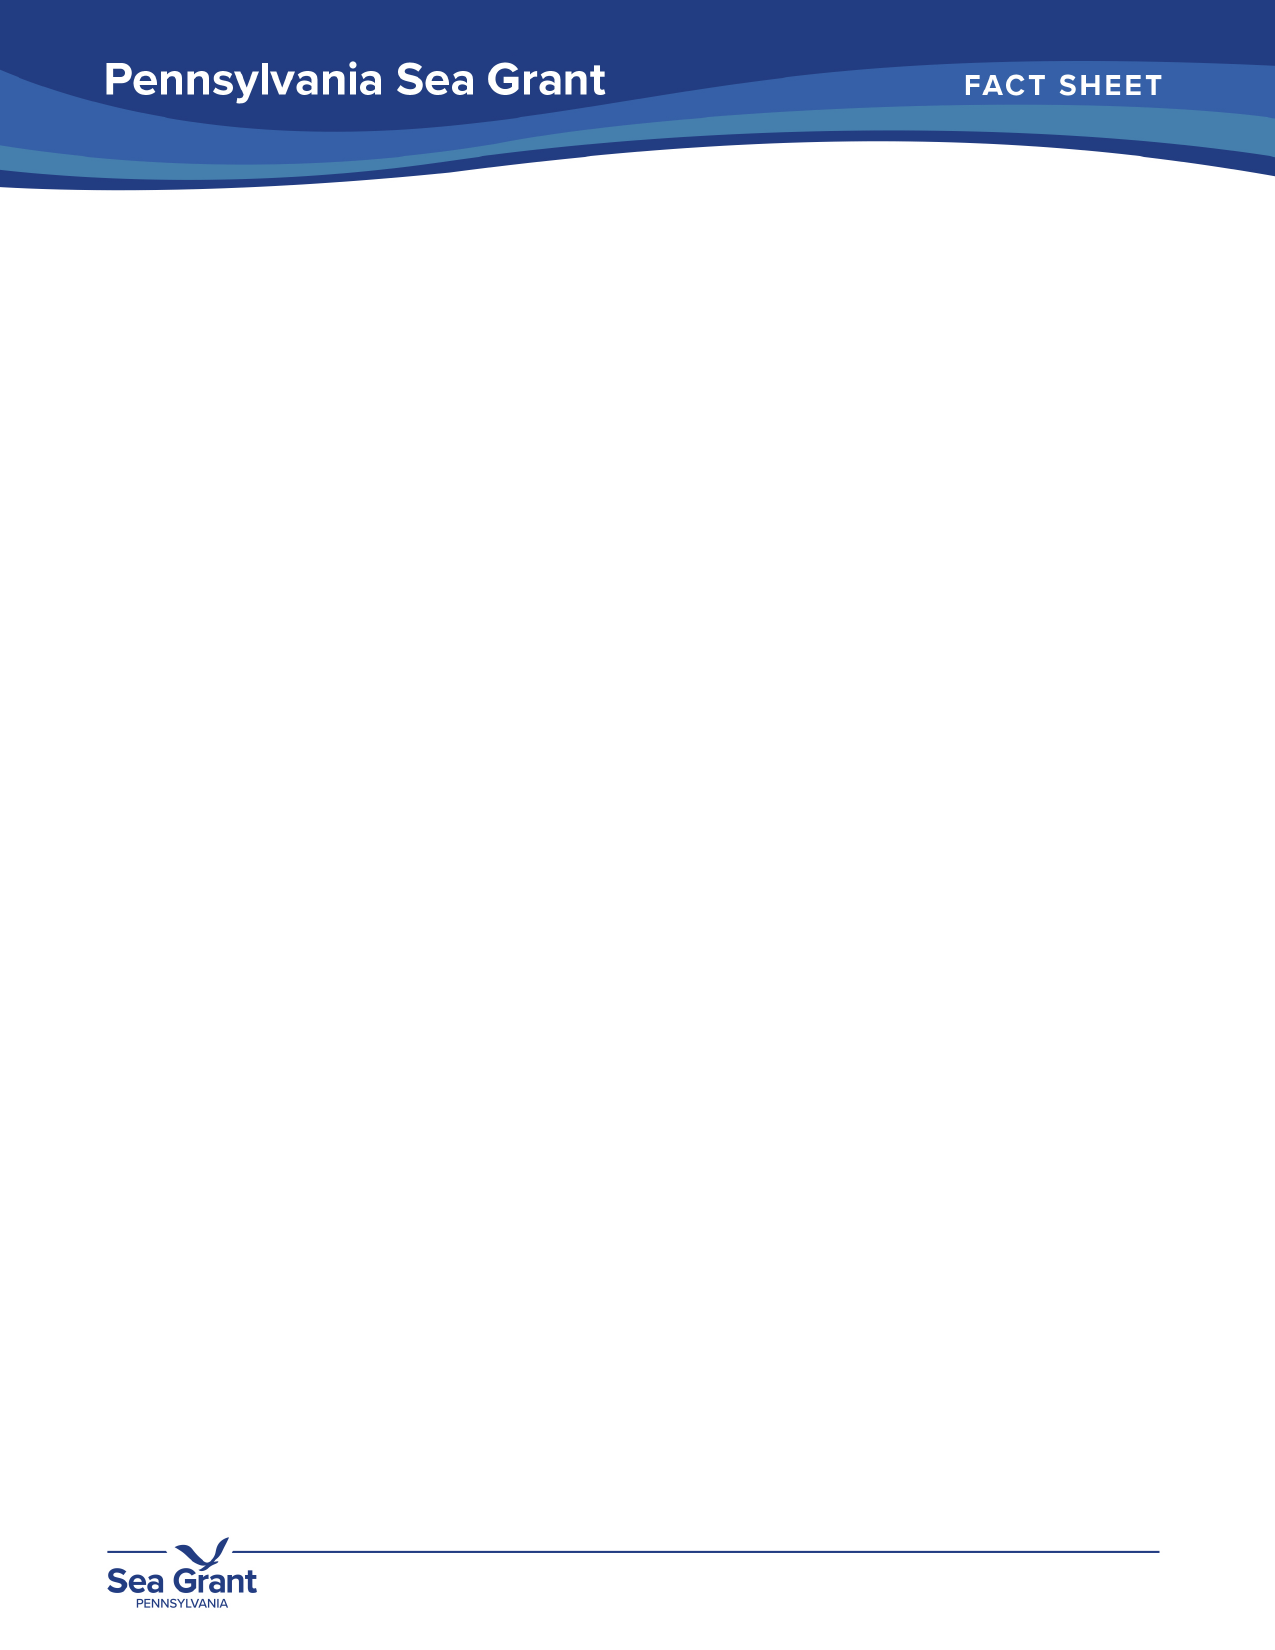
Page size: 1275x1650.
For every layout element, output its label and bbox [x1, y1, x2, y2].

picture [0, 1531, 1275, 1650]
picture [0, 0, 1275, 196]
